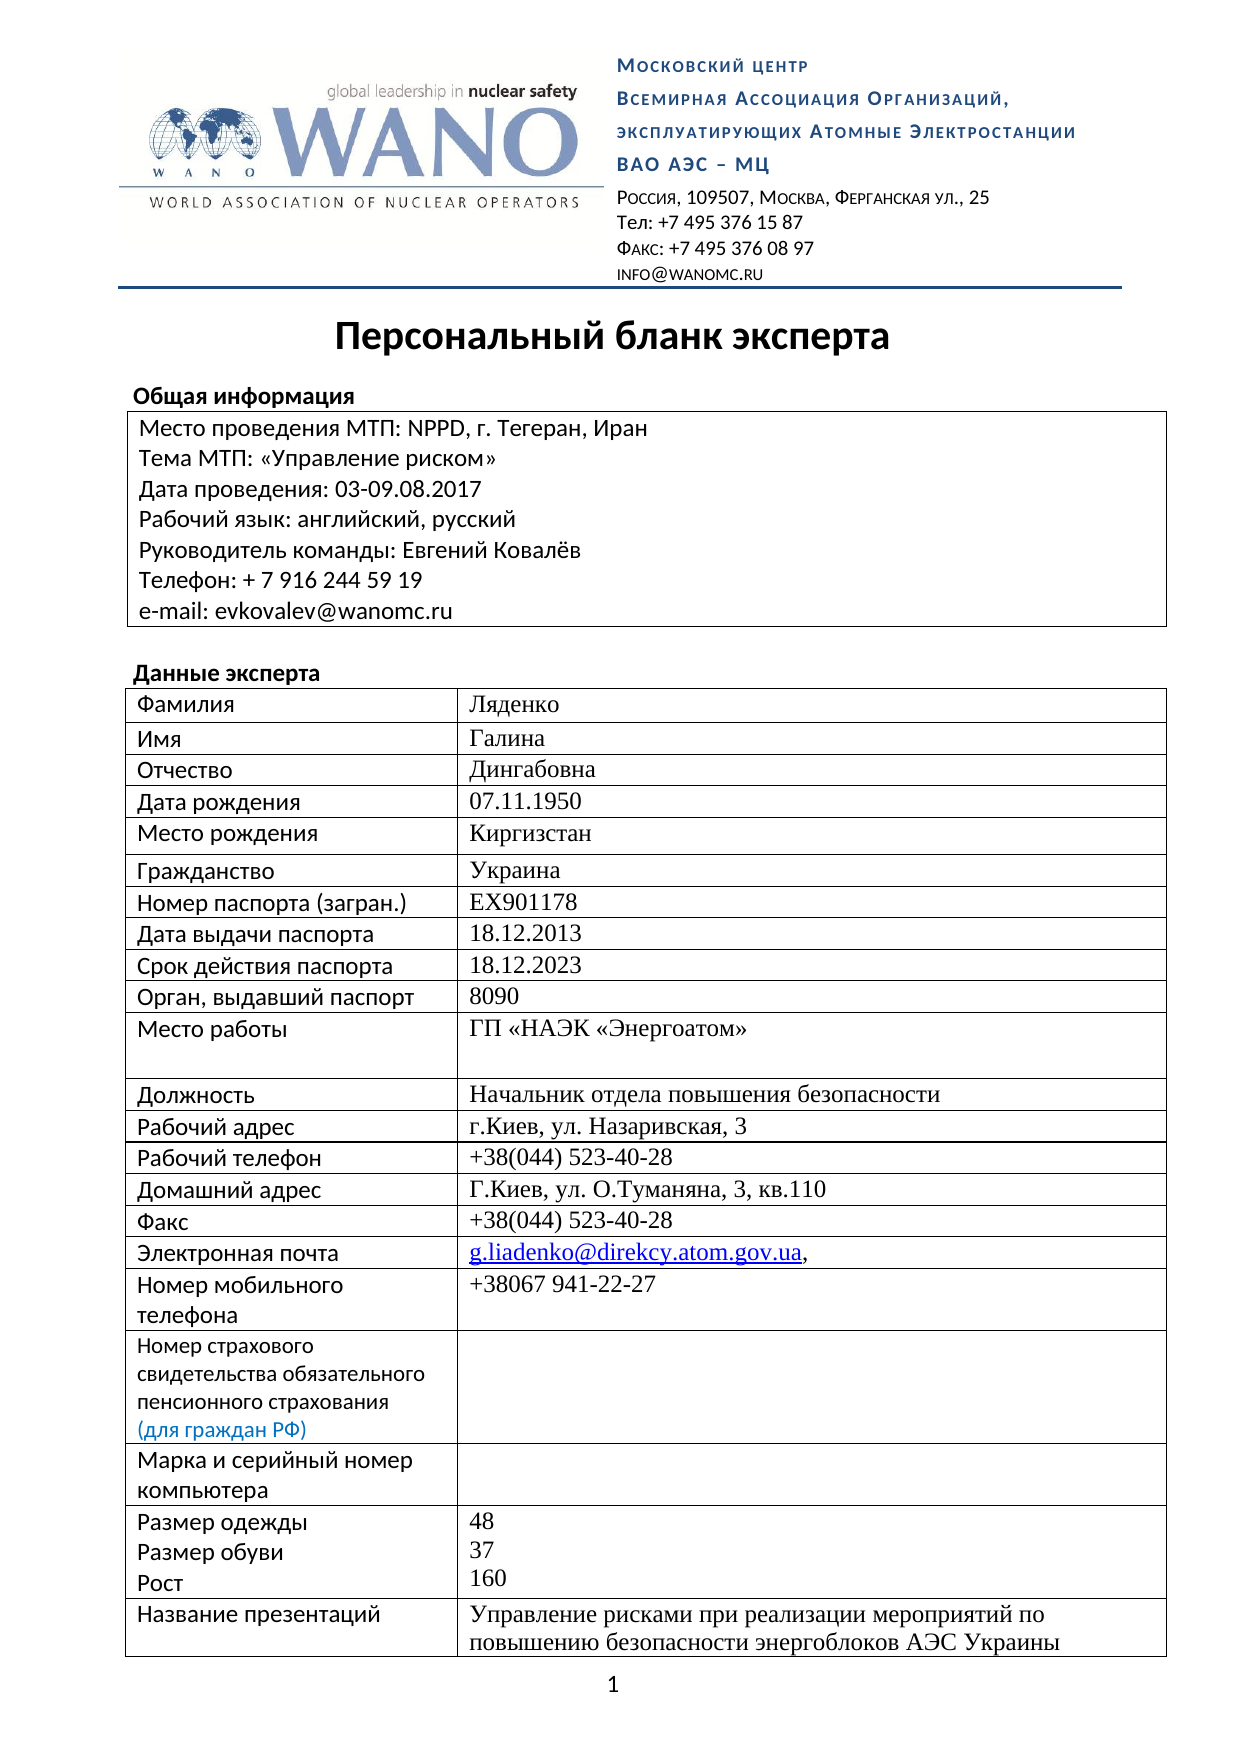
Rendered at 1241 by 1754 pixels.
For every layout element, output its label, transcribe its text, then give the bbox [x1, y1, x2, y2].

table_cell Номер страхового свидетельства обязательного пенсионного страхования (для граждан РФ) [126, 1331, 457, 1443]
table_cell Размер одежды Размер обуви Рост [126, 1506, 457, 1598]
table_cell Рабочий адрес [126, 1111, 457, 1141]
table_cell g.liadenko@direkcy.atom.gov.ua, [458, 1237, 1166, 1268]
table_cell Г.Киев, ул. О.Туманяна, 3, кв.110 [458, 1174, 1166, 1204]
table_cell [458, 1444, 1166, 1505]
table_cell +38067 941-22-27 [458, 1269, 1166, 1330]
table_cell Рабочий телефон [126, 1143, 457, 1173]
text Персональный бланк эксперта [133, 309, 1092, 360]
table_cell Отчество [126, 755, 457, 785]
table_cell Факс [126, 1206, 457, 1236]
table_cell Галина [458, 723, 1166, 753]
table_cell Марка и серийный номер компьютера [126, 1444, 457, 1505]
table_cell Номер паспорта (загран.) [126, 887, 457, 917]
table_cell Название презентаций [126, 1599, 457, 1656]
table_cell г.Киев, ул. Назаривская, 3 [458, 1111, 1166, 1141]
table_header [118, 44, 605, 286]
table_header Ляденко [458, 689, 1166, 722]
text Данные эксперта [133, 657, 1092, 688]
table_cell Дата выдачи паспорта [126, 918, 457, 949]
table_cell Дата рождения [126, 786, 457, 817]
table_header Место проведения МТП: NPPD, г. Тегеран, Иран Тема МТП: «Управление риском» Дата проведения: 03-09.08.2017 Рабочий язык: английский, русский Руководитель команды: Евгений Ковалёв Телефон: + 7 916 244 59 19 e-mail: evkovalev@wanomc.ru [128, 412, 1166, 626]
table_cell 18.12.2023 [458, 950, 1166, 980]
table_cell ГП «НАЭК «Энергоатом» [458, 1013, 1166, 1078]
text Общая информация [133, 380, 1092, 411]
table_cell EX901178 [458, 887, 1166, 917]
table_cell 07.11.1950 [458, 786, 1166, 817]
table_header Московский центр Всемирная Ассоциация Организаций, эксплуатирующих Атомные Электростанции ВАО АЭС – МЦ Россия, 109507, Москва, Ферганская ул., 25 Тел: +7 495 376 15 87 Факс: +7 495 376 08 97 info@wanomc.ru [605, 44, 1122, 286]
table_cell Начальник отдела повышения безопасности [458, 1079, 1166, 1110]
table_cell Срок действия паспорта [126, 950, 457, 980]
picture [119, 44, 604, 247]
table_cell Место рождения [126, 818, 457, 854]
table_cell +38(044) 523-40-28 [458, 1143, 1166, 1173]
table_cell Место работы [126, 1013, 457, 1078]
table_cell Номер мобильного телефона [126, 1269, 457, 1330]
table_cell Орган, выдавший паспорт [126, 981, 457, 1012]
table_cell 18.12.2013 [458, 918, 1166, 949]
table_cell 8090 [458, 981, 1166, 1012]
table_cell Должность [126, 1079, 457, 1110]
table_cell +38(044) 523-40-28 [458, 1206, 1166, 1236]
table_header Фамилия [126, 689, 457, 722]
table_cell Имя [126, 723, 457, 753]
table_cell Управление рисками при реализации мероприятий по повышению безопасности энергоблоков АЭС Украины [458, 1599, 1166, 1656]
table_cell Электронная почта [126, 1237, 457, 1268]
table_cell Дингабовна [458, 755, 1166, 785]
table_cell Гражданство [126, 855, 457, 886]
table_cell Украина [458, 855, 1166, 886]
table_cell Киргизстан [458, 818, 1166, 854]
table_cell [458, 1331, 1166, 1443]
table_cell Домашний адрес [126, 1174, 457, 1204]
table_cell 48 37 160 [458, 1506, 1166, 1598]
